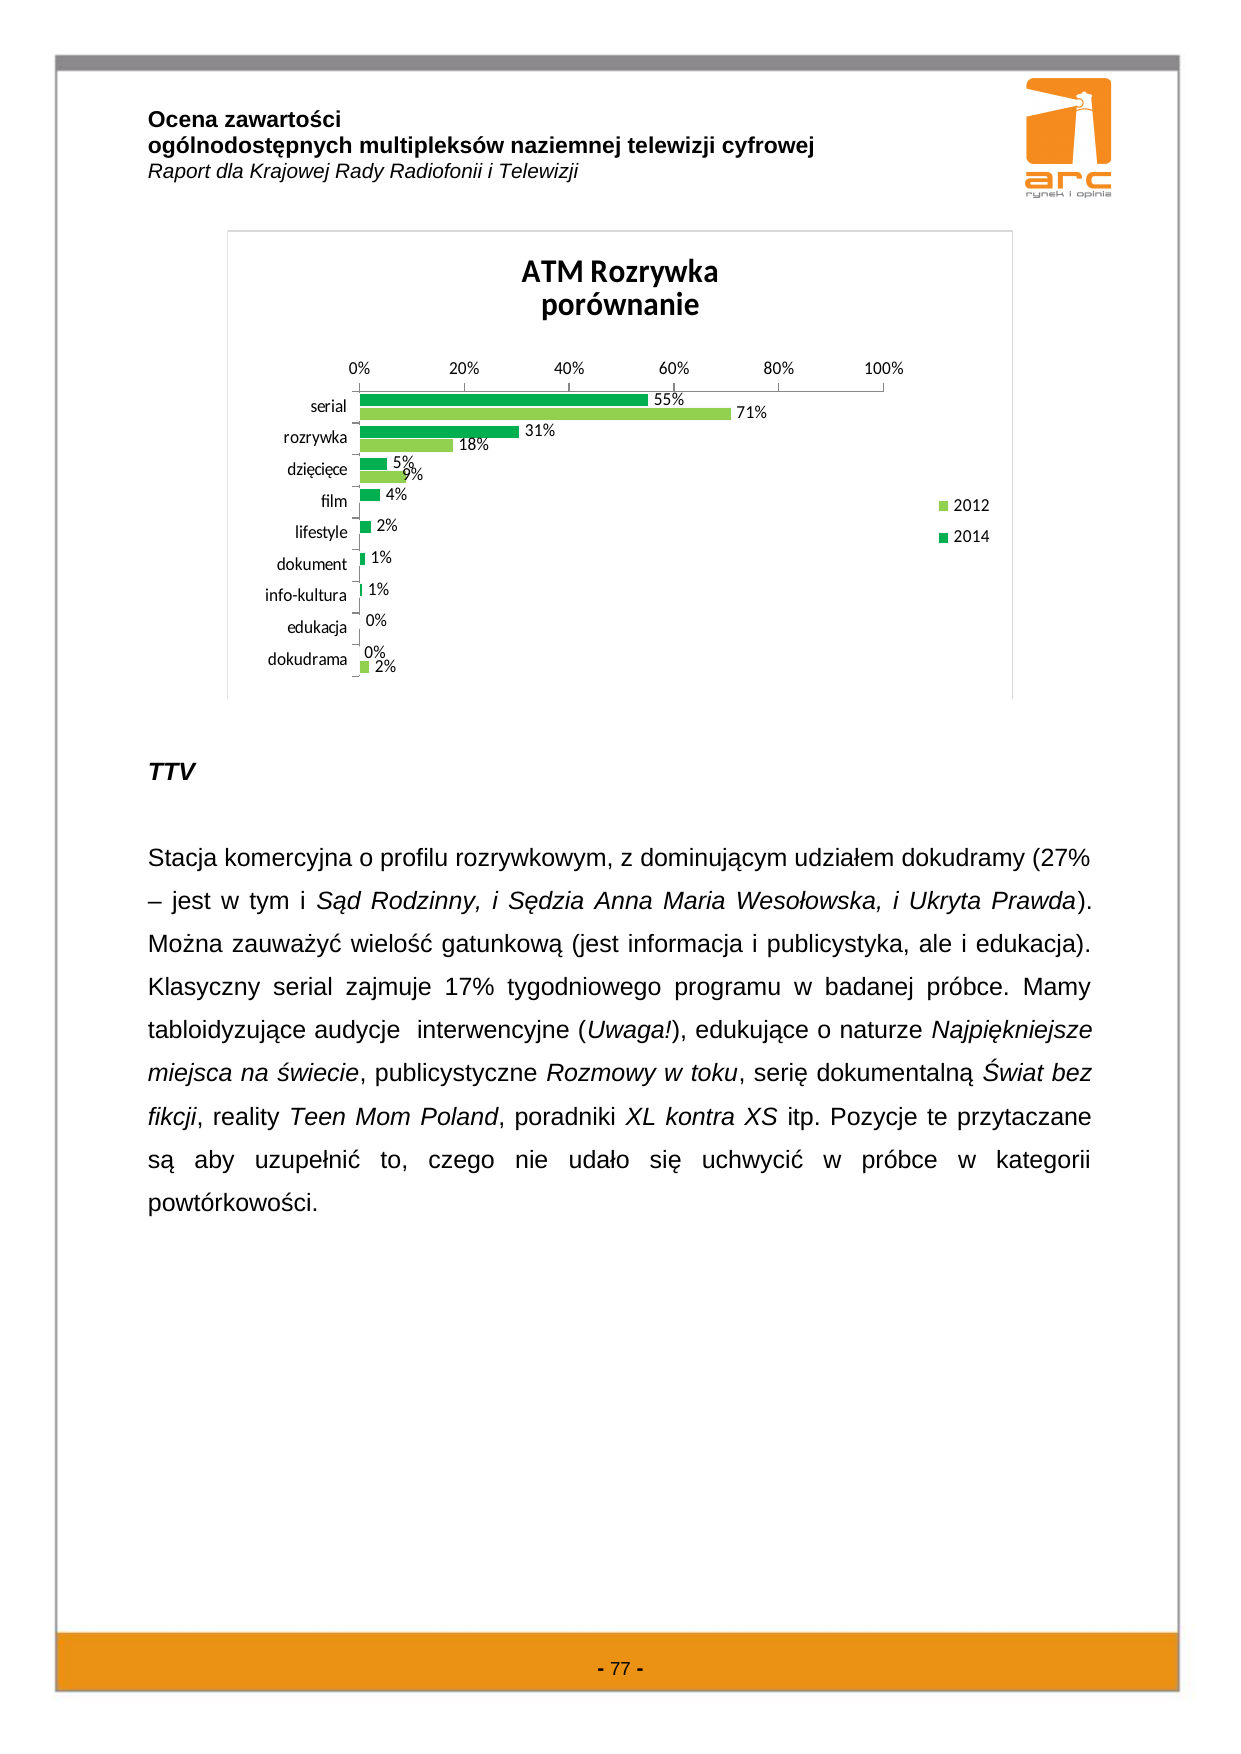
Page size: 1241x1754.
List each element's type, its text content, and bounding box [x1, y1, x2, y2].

picture [0, 0, 1238, 1751]
text TTV [148, 757, 1092, 785]
text Stacja komercyjna o profilu rozrywkowym, z dominującym udziałem dokudramy (27% – jest w tym i Sąd Rodzinny, i Sędzia Anna Maria Wesołowska, i Ukryta Prawda). Można zauważyć wielość gatunkową (jest informacja i publicystyka, ale i edukacja). Klasyczny serial zajmuje 17% tygodniowego programu w badanej próbce. Mamy tabloidyzujące audycje interwencyjne (Uwaga!), edukujące o naturze Najpiękniejsze miejsca na świecie, publicystyczne Rozmowy w toku, serię dokumentalną Świat bez fikcji, reality Teen Mom Poland, poradniki XL kontra XS itp. Pozycje te przytaczane są aby uzupełnić to, czego nie udało się uchwycić w próbce w kategorii powtórkowości. [148, 843, 1092, 1217]
